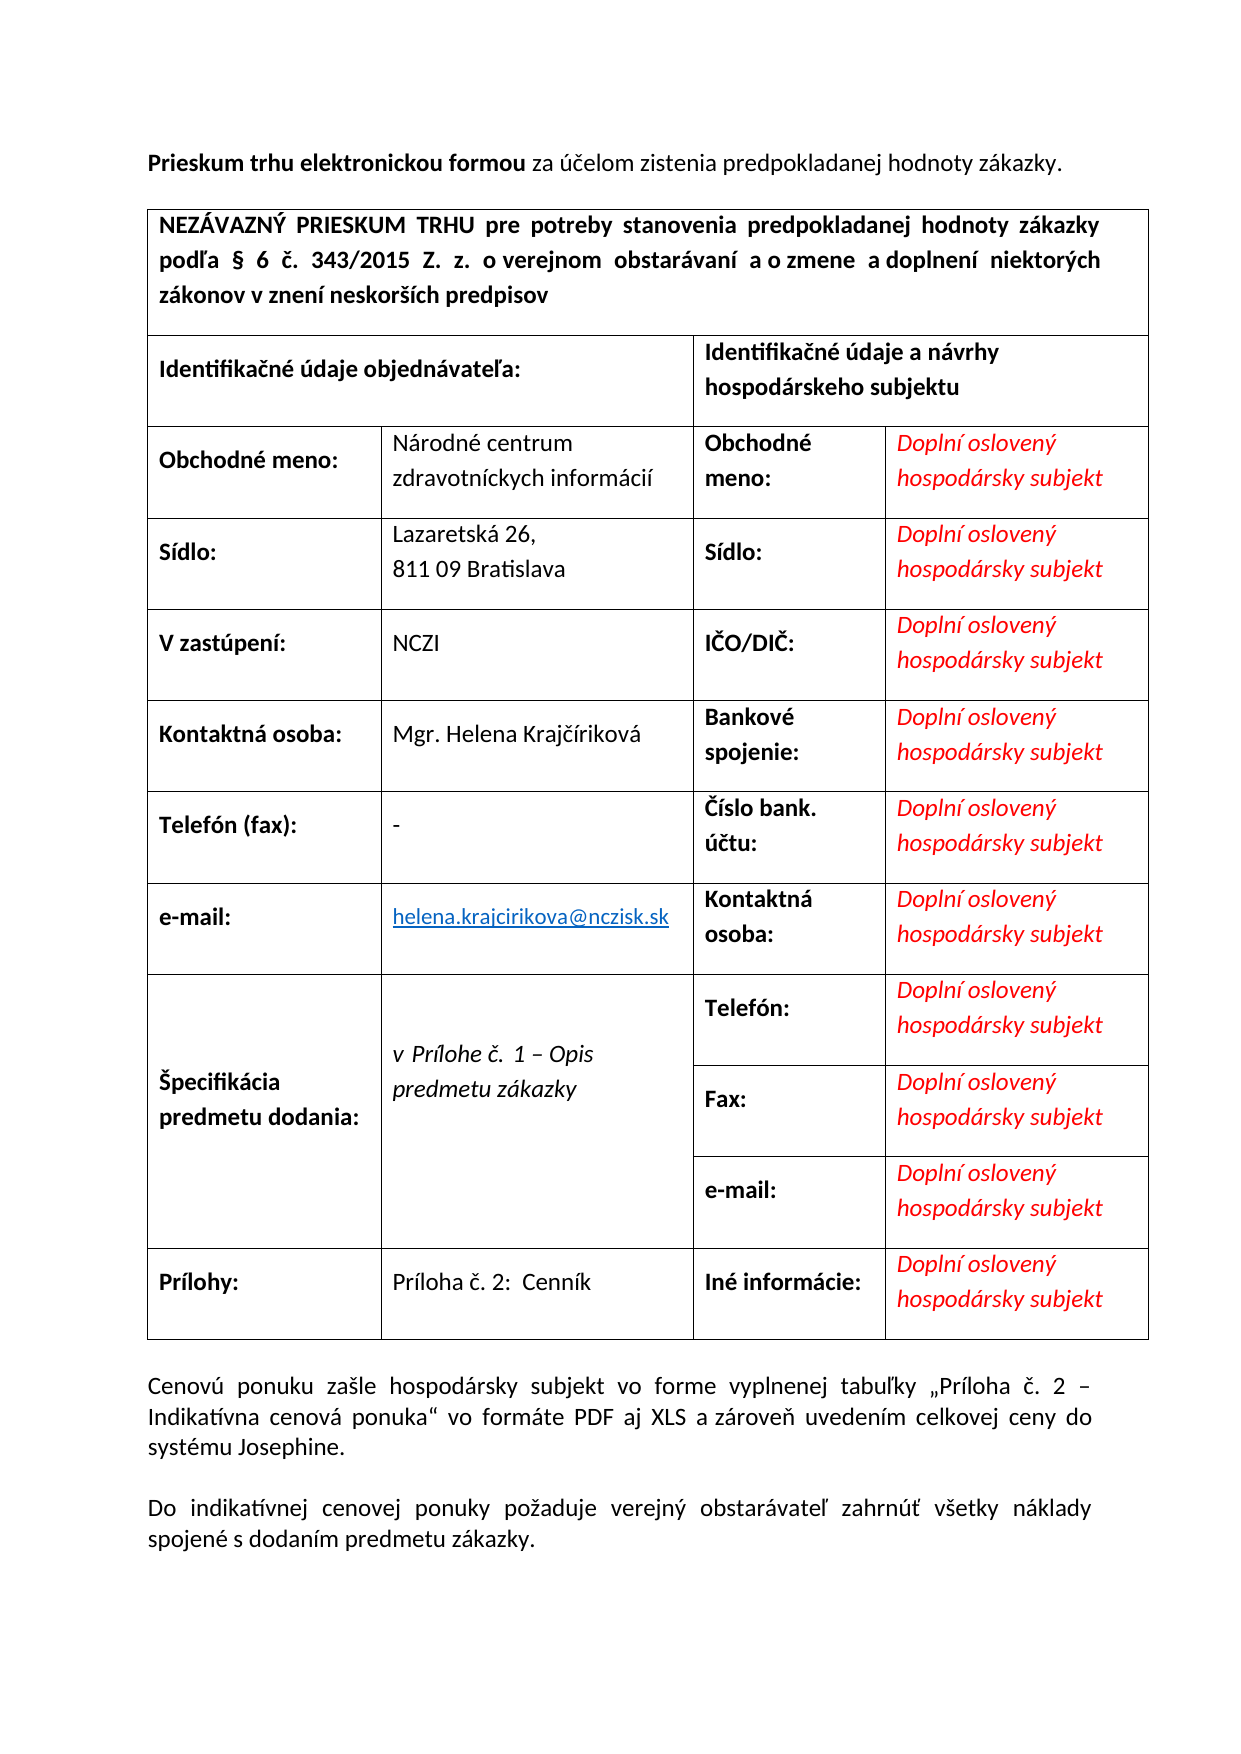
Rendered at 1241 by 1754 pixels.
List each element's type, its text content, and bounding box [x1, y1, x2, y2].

table_cell Obchodné meno: [694, 427, 885, 517]
table_cell Doplní oslovený hospodársky subjekt [886, 610, 1148, 700]
table_cell Doplní oslovený hospodársky subjekt [886, 884, 1148, 974]
table_cell Lazaretská 26, 811 09 Bratislava [382, 519, 693, 609]
text Do indikatívnej cenovej ponuky požaduje verejný obstarávateľ zahrnúť všetky náklady spojené s dodaním predmetu zákazky. [148, 1492, 1093, 1553]
table_cell e-mail: [694, 1157, 885, 1247]
text Cenovú ponuku zašle hospodársky subjekt vo forme vyplnenej tabuľky „Príloha č. 2 – Indikatívna cenová ponuka“ vo formáte PDF aj XLS a zároveň uvedením celkovej ceny do systému Josephine. [148, 1370, 1093, 1462]
table_cell Sídlo: [148, 519, 381, 609]
table_header NEZÁVAZNÝ PRIESKUM TRHU pre potreby stanovenia predpokladanej hodnoty zákazky podľa § 6 č. 343/2015 Z. z. o verejnom obstarávaní a o zmene a doplnení niektorých zákonov v znení neskorších predpisov [148, 210, 1148, 335]
table_cell Obchodné meno: [148, 427, 381, 517]
table_cell helena.krajcirikova@nczisk.sk [382, 884, 693, 974]
text Prieskum trhu elektronickou formou za účelom zistenia predpokladanej hodnoty zákazky. [148, 148, 1093, 178]
table_cell NCZI [382, 610, 693, 700]
table_cell IČO/DIČ: [694, 610, 885, 700]
table_cell Doplní oslovený hospodársky subjekt [886, 1249, 1148, 1339]
table_cell Doplní oslovený hospodársky subjekt [886, 701, 1148, 791]
table_cell - [382, 792, 693, 882]
table_cell Bankové spojenie: [694, 701, 885, 791]
table_cell Číslo bank. účtu: [694, 792, 885, 882]
table_cell Telefón (fax): [148, 792, 381, 882]
table_cell Národné centrum zdravotníckych informácií [382, 427, 693, 517]
table_cell Doplní oslovený hospodársky subjekt [886, 792, 1148, 882]
table_cell V zastúpení: [148, 610, 381, 700]
table_cell e-mail: [148, 884, 381, 974]
table_cell Identifikačné údaje objednávateľa: [148, 336, 693, 426]
table_cell Sídlo: [694, 519, 885, 609]
table_cell Doplní oslovený hospodársky subjekt [886, 1066, 1148, 1156]
table_cell Prílohy: [148, 1249, 381, 1339]
table_cell Telefón: [694, 975, 885, 1065]
table_cell Identifikačné údaje a návrhy hospodárskeho subjektu [694, 336, 1148, 426]
table_cell Kontaktná osoba: [148, 701, 381, 791]
table_cell Doplní oslovený hospodársky subjekt [886, 975, 1148, 1065]
table_cell Doplní oslovený hospodársky subjekt [886, 427, 1148, 517]
table_cell Fax: [694, 1066, 885, 1156]
table_cell Doplní oslovený hospodársky subjekt [886, 519, 1148, 609]
table_cell Príloha č. 2: Cenník [382, 1249, 693, 1339]
table_cell Doplní oslovený hospodársky subjekt [886, 1157, 1148, 1247]
table_cell Iné informácie: [694, 1249, 885, 1339]
table_cell v Prílohe č. 1 – Opis predmetu zákazky [382, 975, 693, 1247]
table_cell Kontaktná osoba: [694, 884, 885, 974]
table_cell Mgr. Helena Krajčíriková [382, 701, 693, 791]
table_cell Špecifikácia predmetu dodania: [148, 975, 381, 1247]
